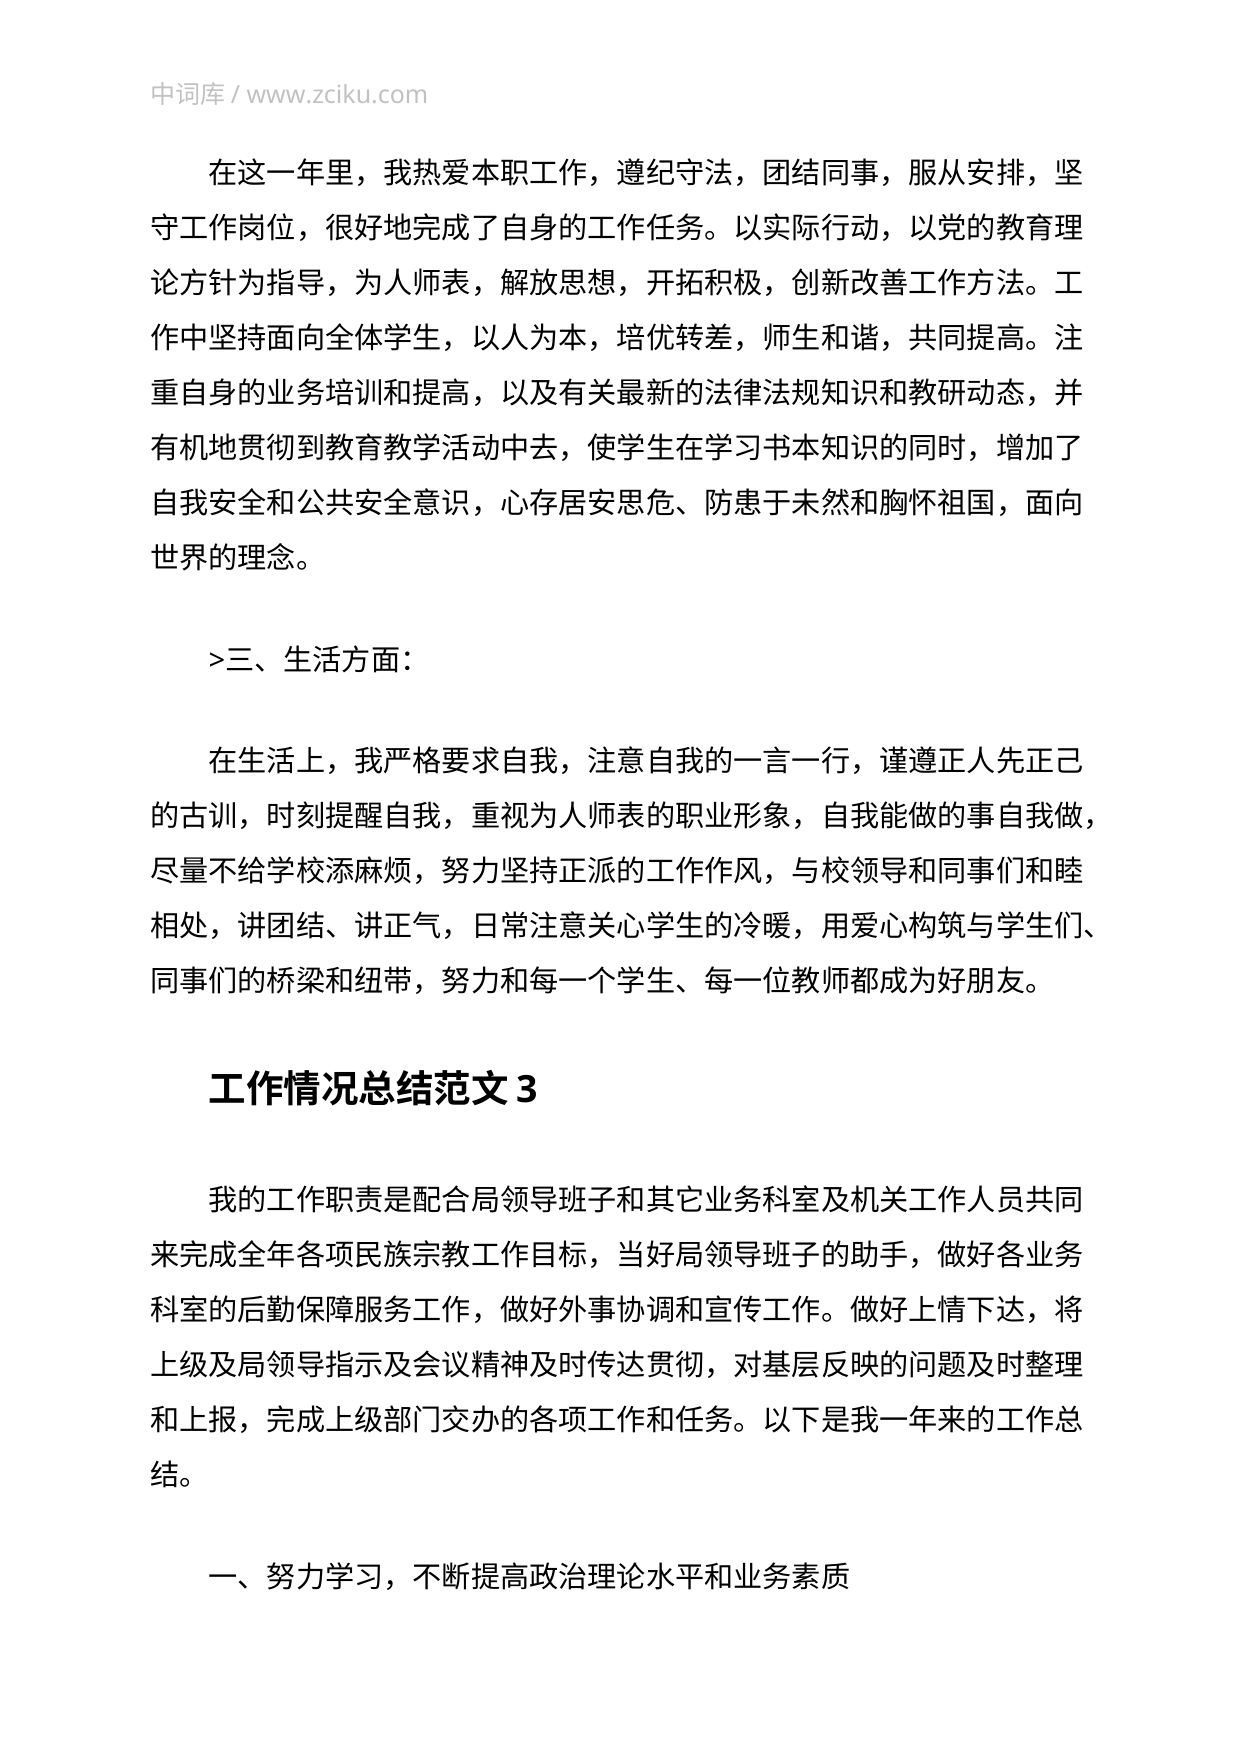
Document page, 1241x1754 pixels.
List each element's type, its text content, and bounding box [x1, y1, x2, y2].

text >三、生活方面： [150, 636, 1090, 678]
text 我的工作职责是配合局领导班子和其它业务科室及机关工作人员共同来完成全年各项民族宗教工作目标，当好局领导班子的助手，做好各业务科室的后勤保障服务工作，做好外事协调和宣传工作。做好上情下达，将上级及局领导指示及会议精神及时传达贯彻，对基层反映的问题及时整理和上报，完成上级部门交办的各项工作和任务。以下是我一年来的工作总结。 [150, 1177, 1090, 1494]
text 工作情况总结范文3 [150, 1059, 1090, 1114]
text 在这一年里，我热爱本职工作，遵纪守法，团结同事，服从安排，坚守工作岗位，很好地完成了自身的工作任务。以实际行动，以党的教育理论方针为指导，为人师表，解放思想，开拓积极，创新改善工作方法。工作中坚持面向全体学生，以人为本，培优转差，师生和谐，共同提高。注重自身的业务培训和提高，以及有关最新的法律法规知识和教研动态，并有机地贯彻到教育教学活动中去，使学生在学习书本知识的同时，增加了自我安全和公共安全意识，心存居安思危、防患于未然和胸怀祖国，面向世界的理念。 [150, 150, 1090, 577]
text 一、努力学习，不断提高政治理论水平和业务素质 [150, 1553, 1090, 1596]
text 在生活上，我严格要求自我，注意自我的一言一行，谨遵正人先正己的古训，时刻提醒自我，重视为人师表的职业形象，自我能做的事自我做，尽量不给学校添麻烦，努力坚持正派的工作作风，与校领导和同事们和睦相处，讲团结、讲正气，日常注意关心学生的冷暖，用爱心构筑与学生们、同事们的桥梁和纽带，努力和每一个学生、每一位教师都成为好朋友。 [150, 738, 1090, 1000]
